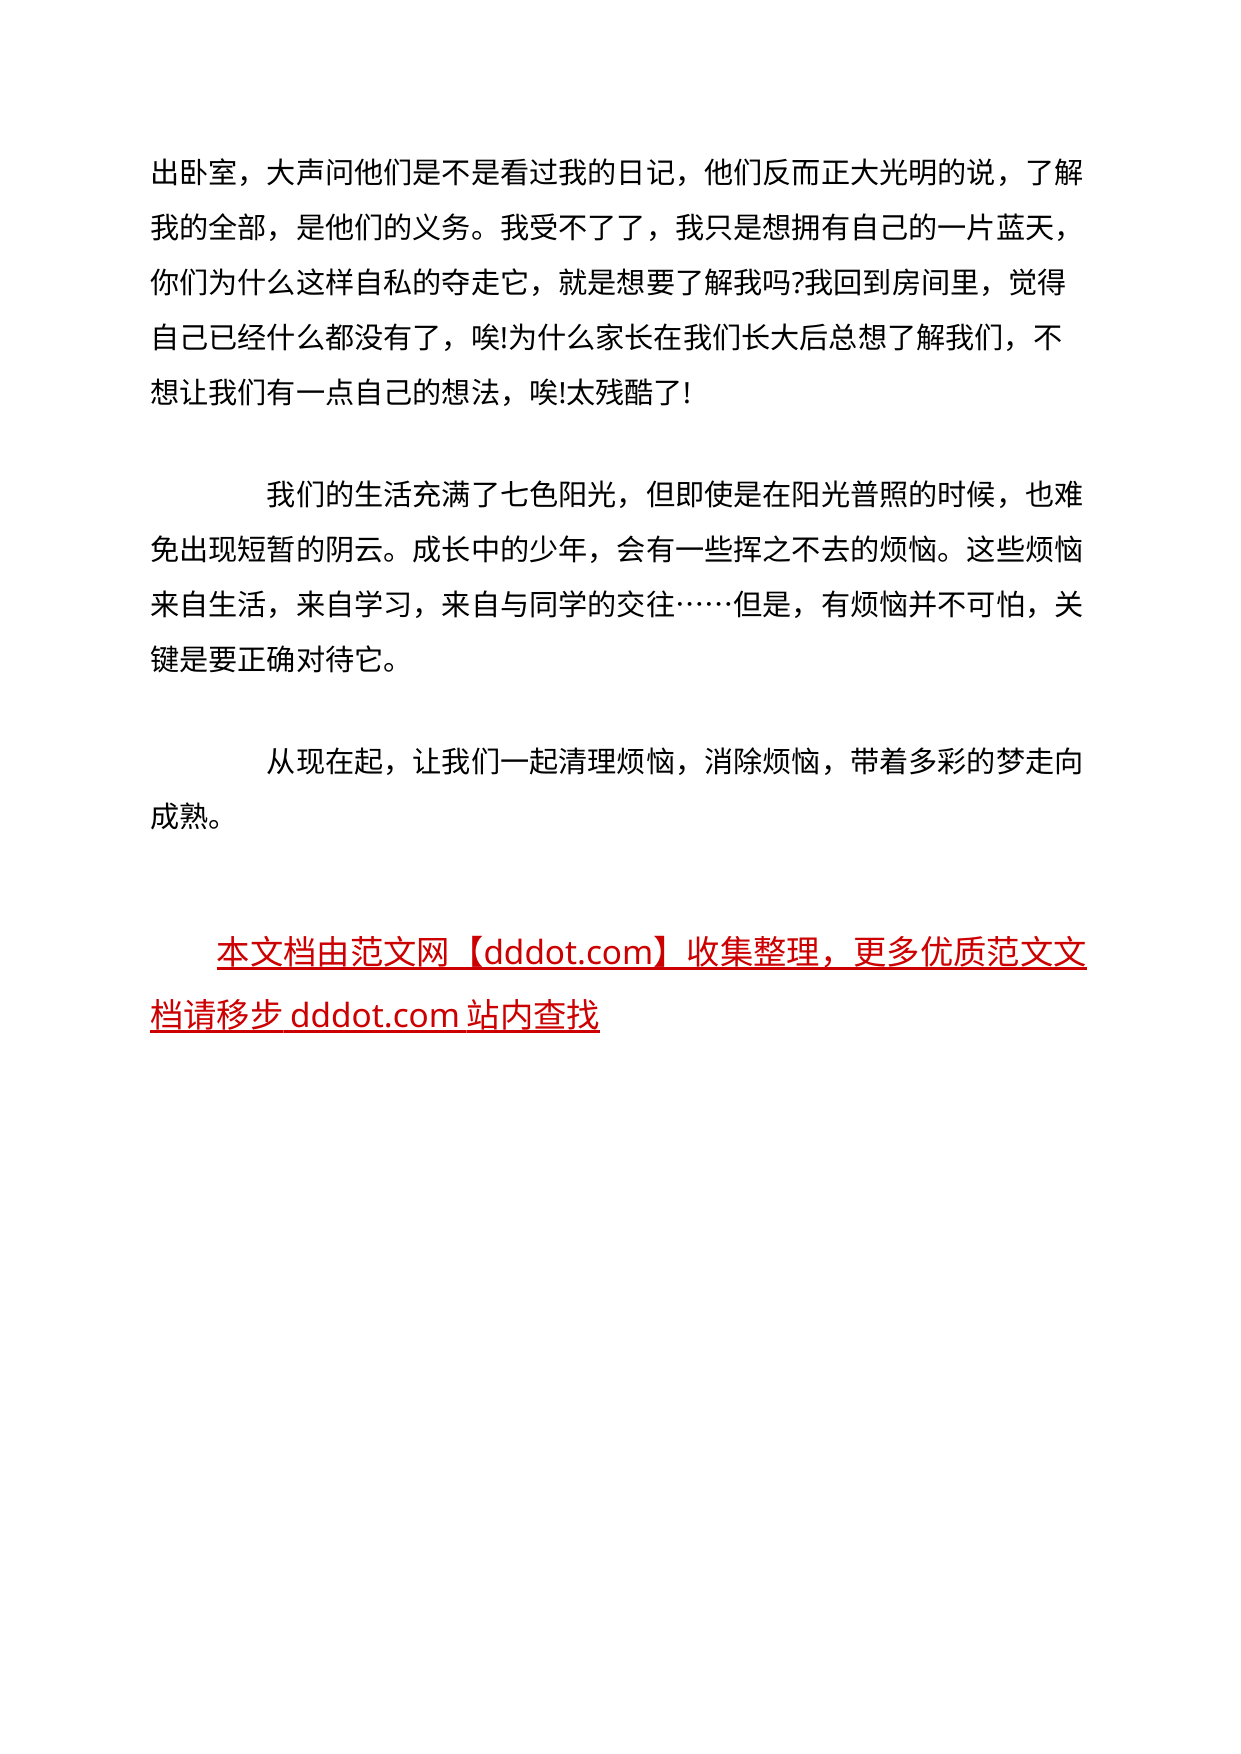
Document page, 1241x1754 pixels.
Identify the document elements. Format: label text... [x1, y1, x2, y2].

text 本文档由范文网【dddot.com】收集整理，更多优质范文文档请移步dddot.com站内查找 [150, 926, 1090, 1037]
text 我们的生活充满了七色阳光，但即使是在阳光普照的时候，也难免出现短暂的阴云。成长中的少年，会有一些挥之不去的烦恼。这些烦恼来自生活，来自学习，来自与同学的交往……但是，有烦恼并不可怕，关键是要正确对待它。 [150, 472, 1090, 679]
text 从现在起，让我们一起清理烦恼，消除烦恼，带着多彩的梦走向成熟。 [150, 738, 1090, 835]
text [150, 150, 1090, 412]
